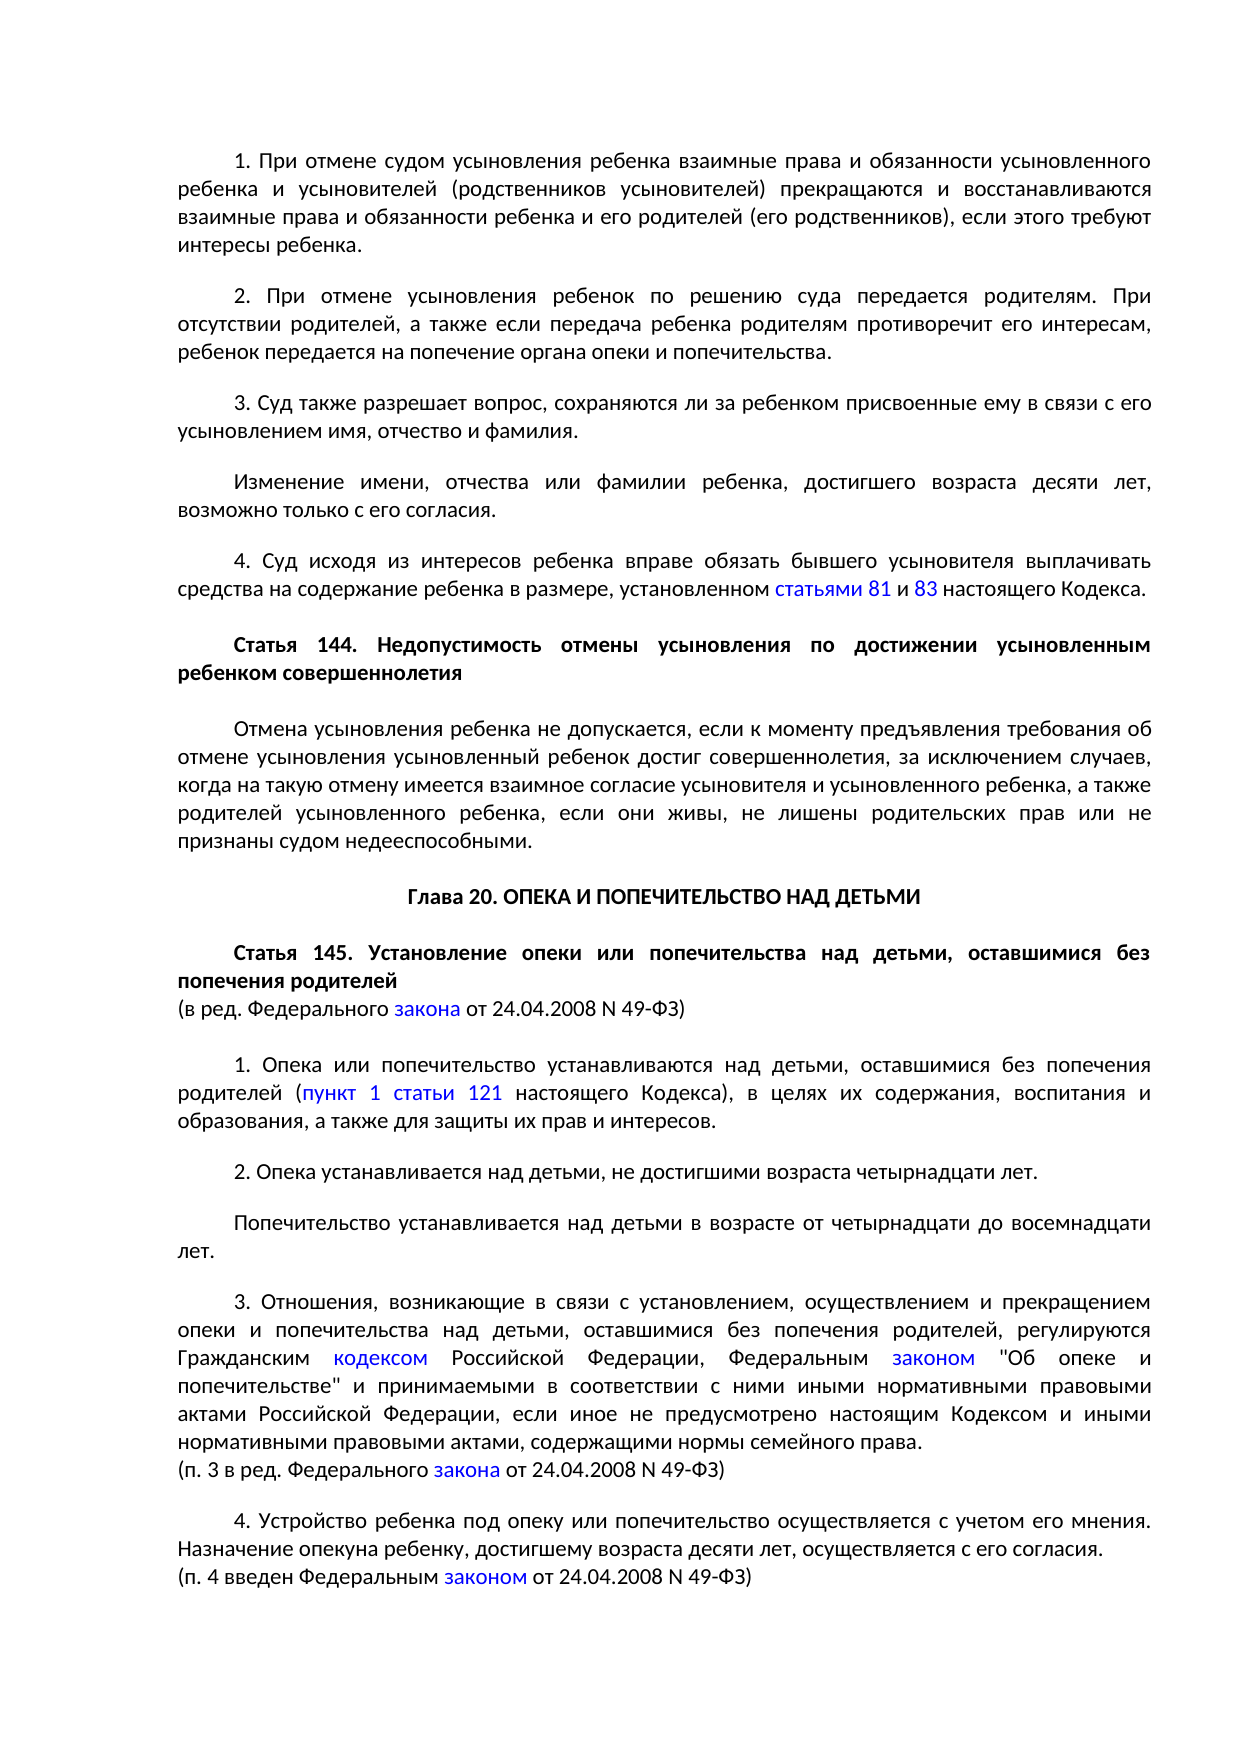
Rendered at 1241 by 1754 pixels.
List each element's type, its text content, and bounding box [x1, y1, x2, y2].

text (п. 3 в ред. Федерального закона от 24.04.2008 N 49-ФЗ) [177, 1455, 1152, 1483]
title Глава 20. ОПЕКА И ПОПЕЧИТЕЛЬСТВО НАД ДЕТЬМИ [177, 882, 1152, 910]
text (п. 4 введен Федеральным законом от 24.04.2008 N 49-ФЗ) [177, 1562, 1152, 1590]
text 3. Суд также разрешает вопрос, сохраняются ли за ребенком присвоенные ему в связи с его усыновлением имя, отчество и фамилия. [177, 388, 1152, 444]
text 2. Опека устанавливается над детьми, не достигшими возраста четырнадцати лет. [177, 1157, 1152, 1185]
text 4. Суд исходя из интересов ребенка вправе обязать бывшего усыновителя выплачивать средства на содержание ребенка в размере, установленном статьями 81 и 83 настоящего Кодекса. [177, 546, 1152, 602]
title Статья 145. Установление опеки или попечительства над детьми, оставшимися без попечения родителей [177, 938, 1152, 994]
text 3. Отношения, возникающие в связи с установлением, осуществлением и прекращением опеки и попечительства над детьми, оставшимися без попечения родителей, регулируются Гражданским кодексом Российской Федерации, Федеральным законом "Об опеке и попечительстве" и принимаемыми в соответствии с ними иными нормативными правовыми актами Российской Федерации, если иное не предусмотрено настоящим Кодексом и иными нормативными правовыми актами, содержащими нормы семейного права. [177, 1287, 1152, 1455]
text Изменение имени, отчества или фамилии ребенка, достигшего возраста десяти лет, возможно только с его согласия. [177, 467, 1152, 523]
text Отмена усыновления ребенка не допускается, если к моменту предъявления требования об отмене усыновления усыновленный ребенок достиг совершеннолетия, за исключением случаев, когда на такую отмену имеется взаимное согласие усыновителя и усыновленного ребенка, а также родителей усыновленного ребенка, если они живы, не лишены родительских прав или не признаны судом недееспособными. [177, 714, 1152, 854]
text 1. При отмене судом усыновления ребенка взаимные права и обязанности усыновленного ребенка и усыновителей (родственников усыновителей) прекращаются и восстанавливаются взаимные права и обязанности ребенка и его родителей (его родственников), если этого требуют интересы ребенка. [177, 146, 1152, 258]
title Статья 144. Недопустимость отмены усыновления по достижении усыновленным ребенком совершеннолетия [177, 630, 1152, 686]
text Попечительство устанавливается над детьми в возрасте от четырнадцати до восемнадцати лет. [177, 1208, 1152, 1264]
text (в ред. Федерального закона от 24.04.2008 N 49-ФЗ) [177, 994, 1152, 1022]
text 2. При отмене усыновления ребенок по решению суда передается родителям. При отсутствии родителей, а также если передача ребенка родителям противоречит его интересам, ребенок передается на попечение органа опеки и попечительства. [177, 281, 1152, 365]
text 1. Опека или попечительство устанавливаются над детьми, оставшимися без попечения родителей (пункт 1 статьи 121 настоящего Кодекса), в целях их содержания, воспитания и образования, а также для защиты их прав и интересов. [177, 1050, 1152, 1134]
text 4. Устройство ребенка под опеку или попечительство осуществляется с учетом его мнения. Назначение опекуна ребенку, достигшему возраста десяти лет, осуществляется с его согласия. [177, 1506, 1152, 1562]
